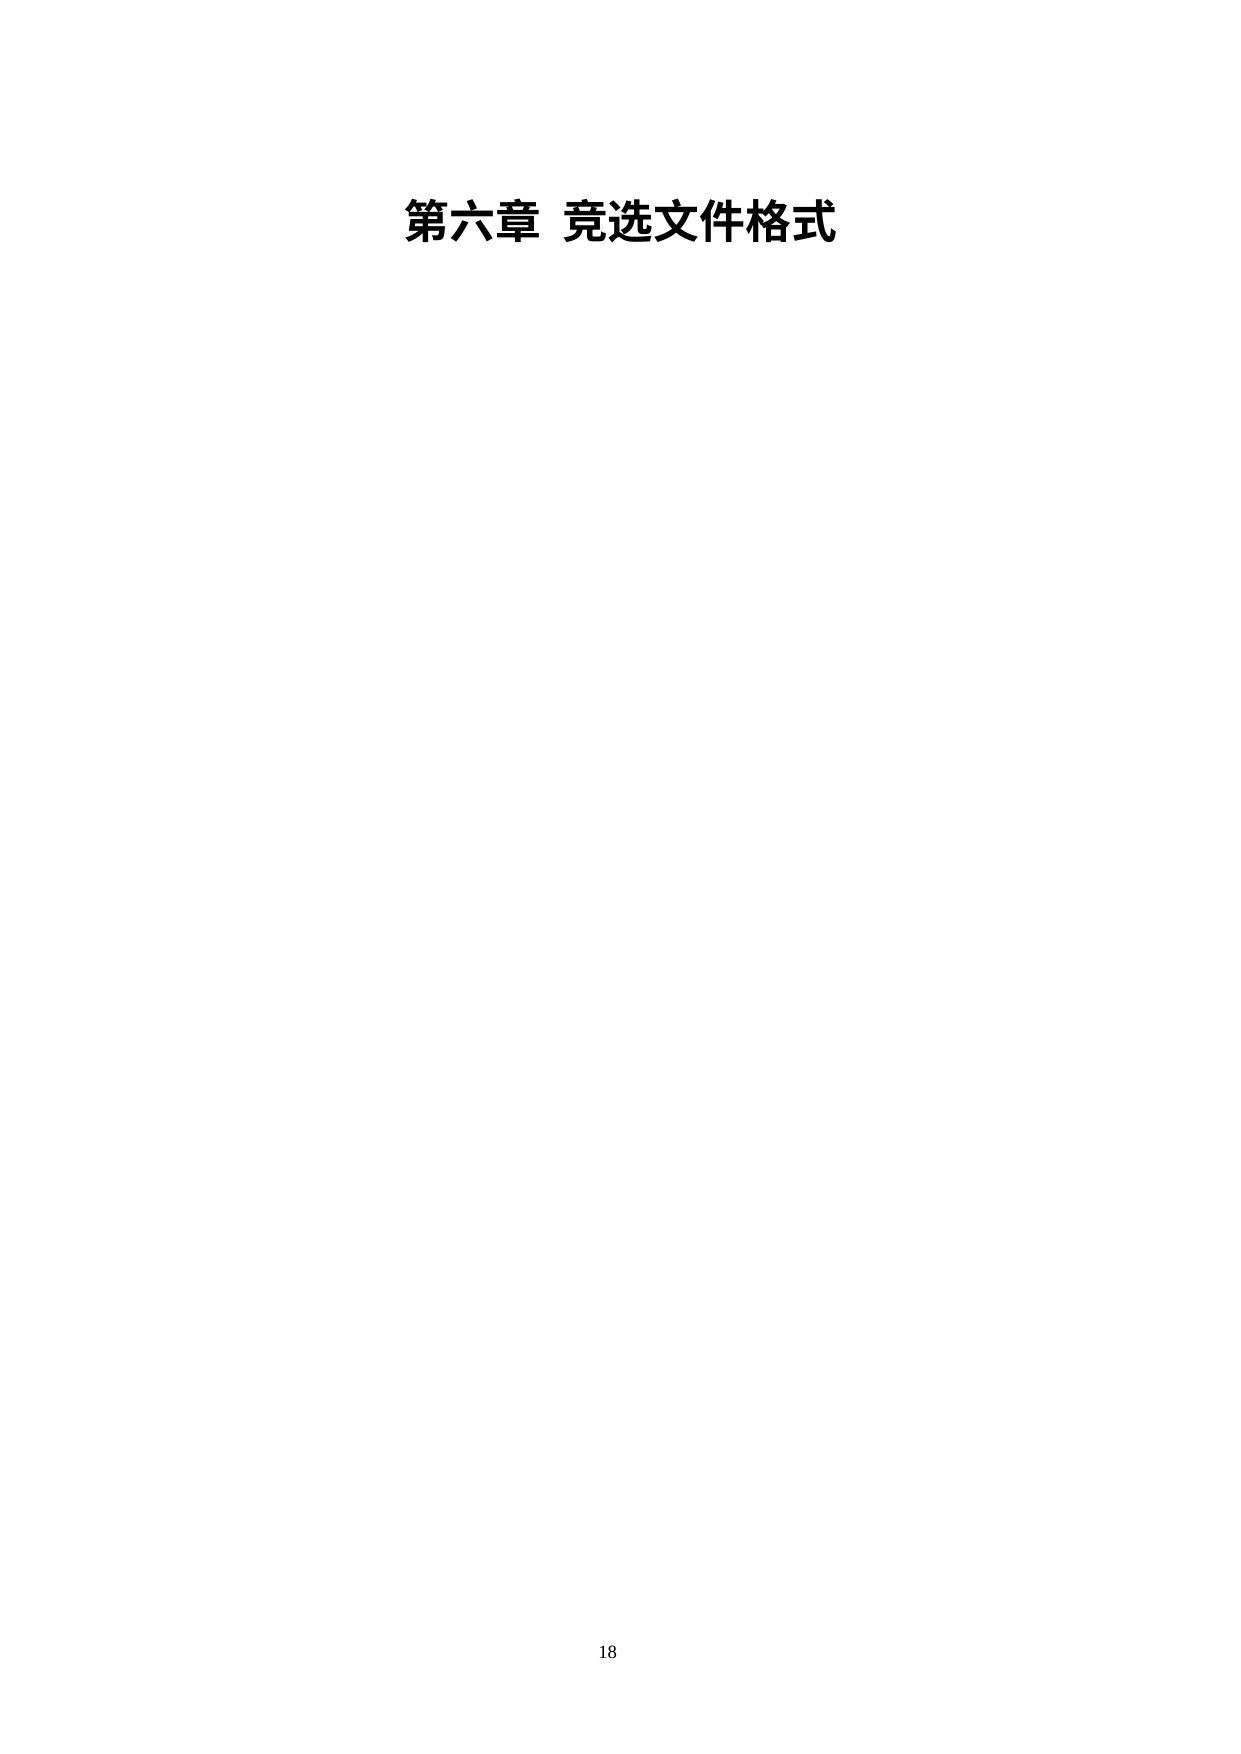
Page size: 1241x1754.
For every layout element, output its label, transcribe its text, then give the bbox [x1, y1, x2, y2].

subtitle 第六章 竞选文件格式 [187, 185, 1053, 252]
